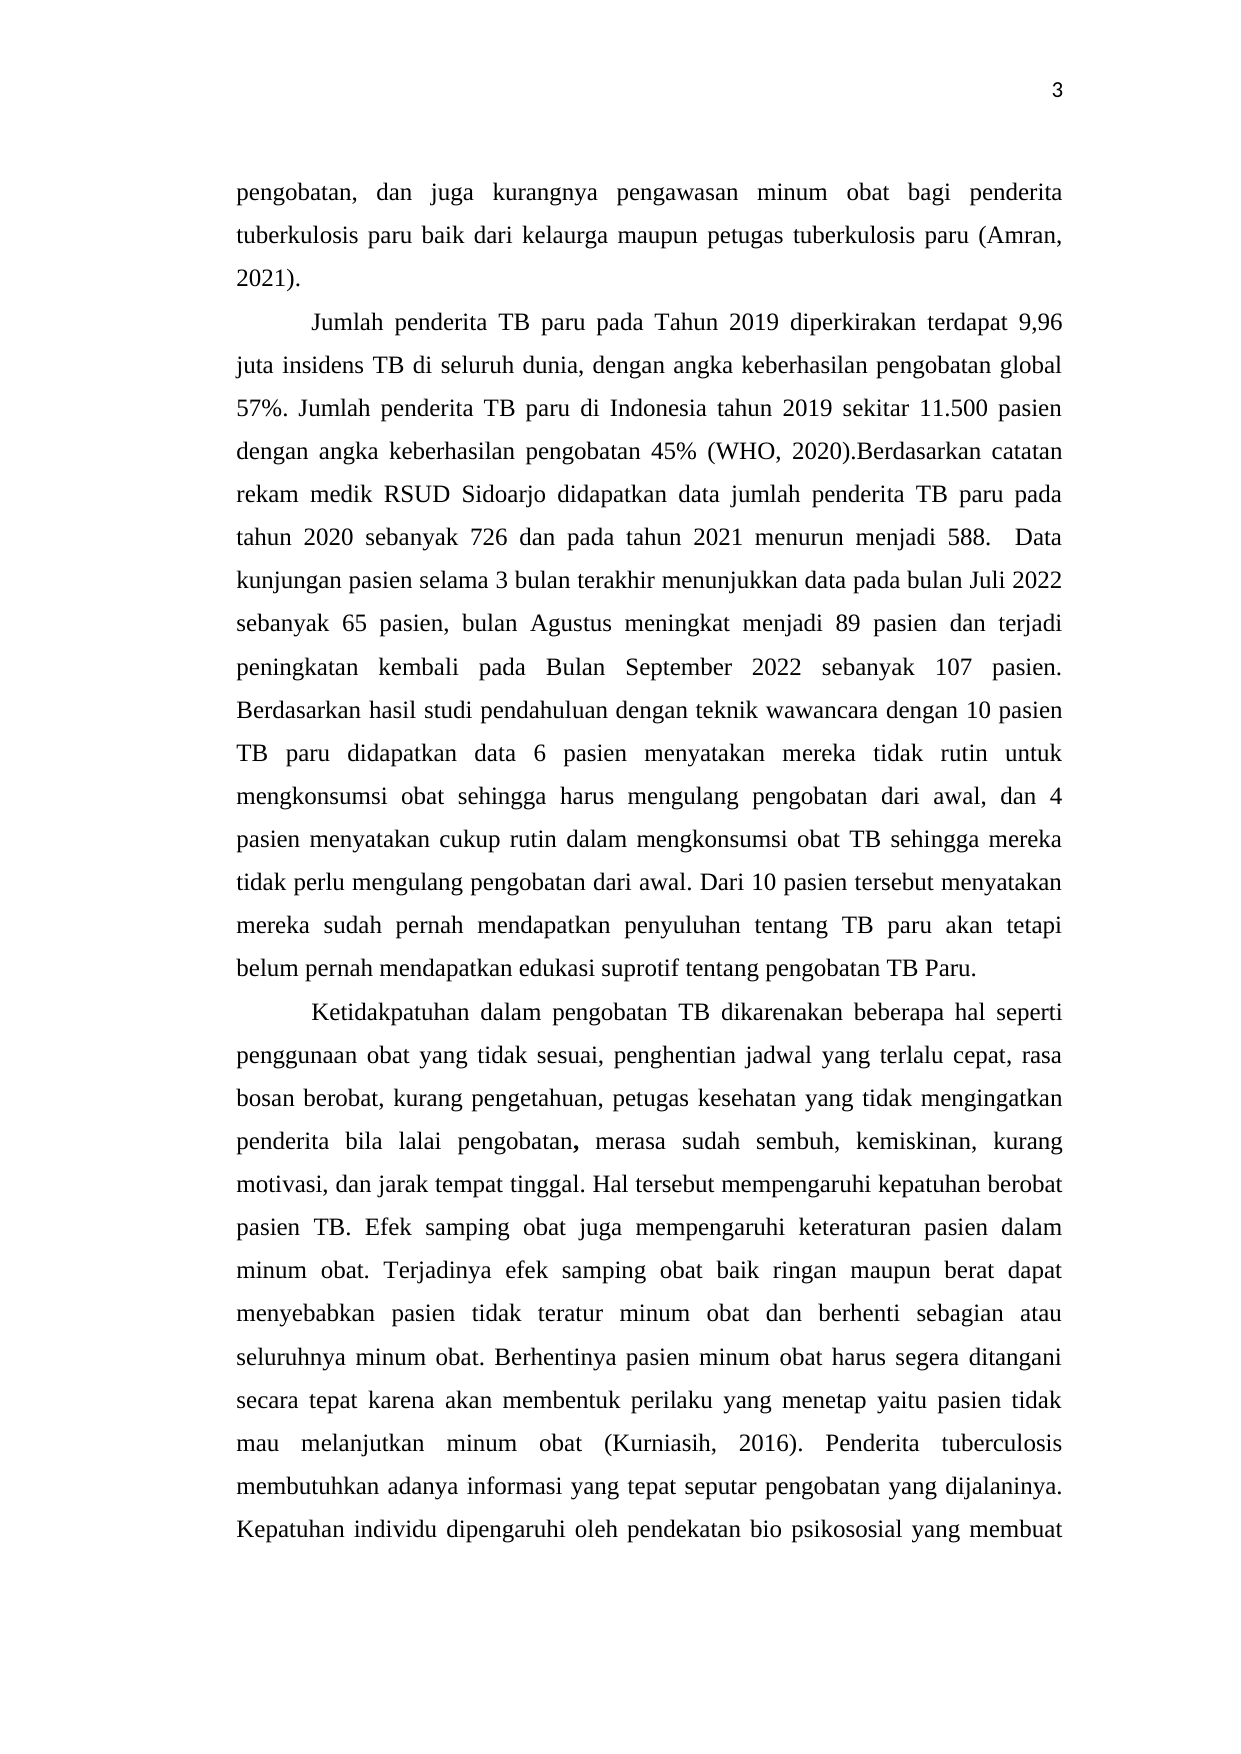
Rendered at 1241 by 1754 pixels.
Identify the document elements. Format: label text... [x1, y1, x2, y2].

list Jumlah penderita TB paru pada Tahun 2019 diperkirakan terdapat 9,96 juta insidens TB di seluruh dunia, dengan angka keberhasilan pengobatan global 57%. Jumlah penderita TB paru di Indonesia tahun 2019 sekitar 11.500 pasien dengan angka keberhasilan pengobatan 45% (WHO, 2020).Berdasarkan catatan rekam medik RSUD Sidoarjo didapatkan data jumlah penderita TB paru pada tahun 2020 sebanyak 726 dan pada tahun 2021 menurun menjadi 588. Data kunjungan pasien selama 3 bulan terakhir menunjukkan data pada bulan Juli 2022 sebanyak 65 pasien, bulan Agustus meningkat menjadi 89 pasien dan terjadi peningkatan kembali pada Bulan September 2022 sebanyak 107 pasien. Berdasarkan hasil studi pendahuluan dengan teknik wawancara dengan 10 pasien TB paru didapatkan data 6 pasien menyatakan mereka tidak rutin untuk mengkonsumsi obat sehingga harus mengulang pengobatan dari awal, dan 4 pasien menyatakan cukup rutin dalam mengkonsumsi obat TB sehingga mereka tidak perlu mengulang pengobatan dari awal. Dari 10 pasien tersebut menyatakan mereka sudah pernah mendapatkan penyuluhan tentang TB paru akan tetapi belum pernah mendapatkan edukasi suprotif tentang pengobatan TB Paru. [236, 307, 1063, 982]
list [236, 997, 1063, 1543]
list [236, 177, 1063, 292]
